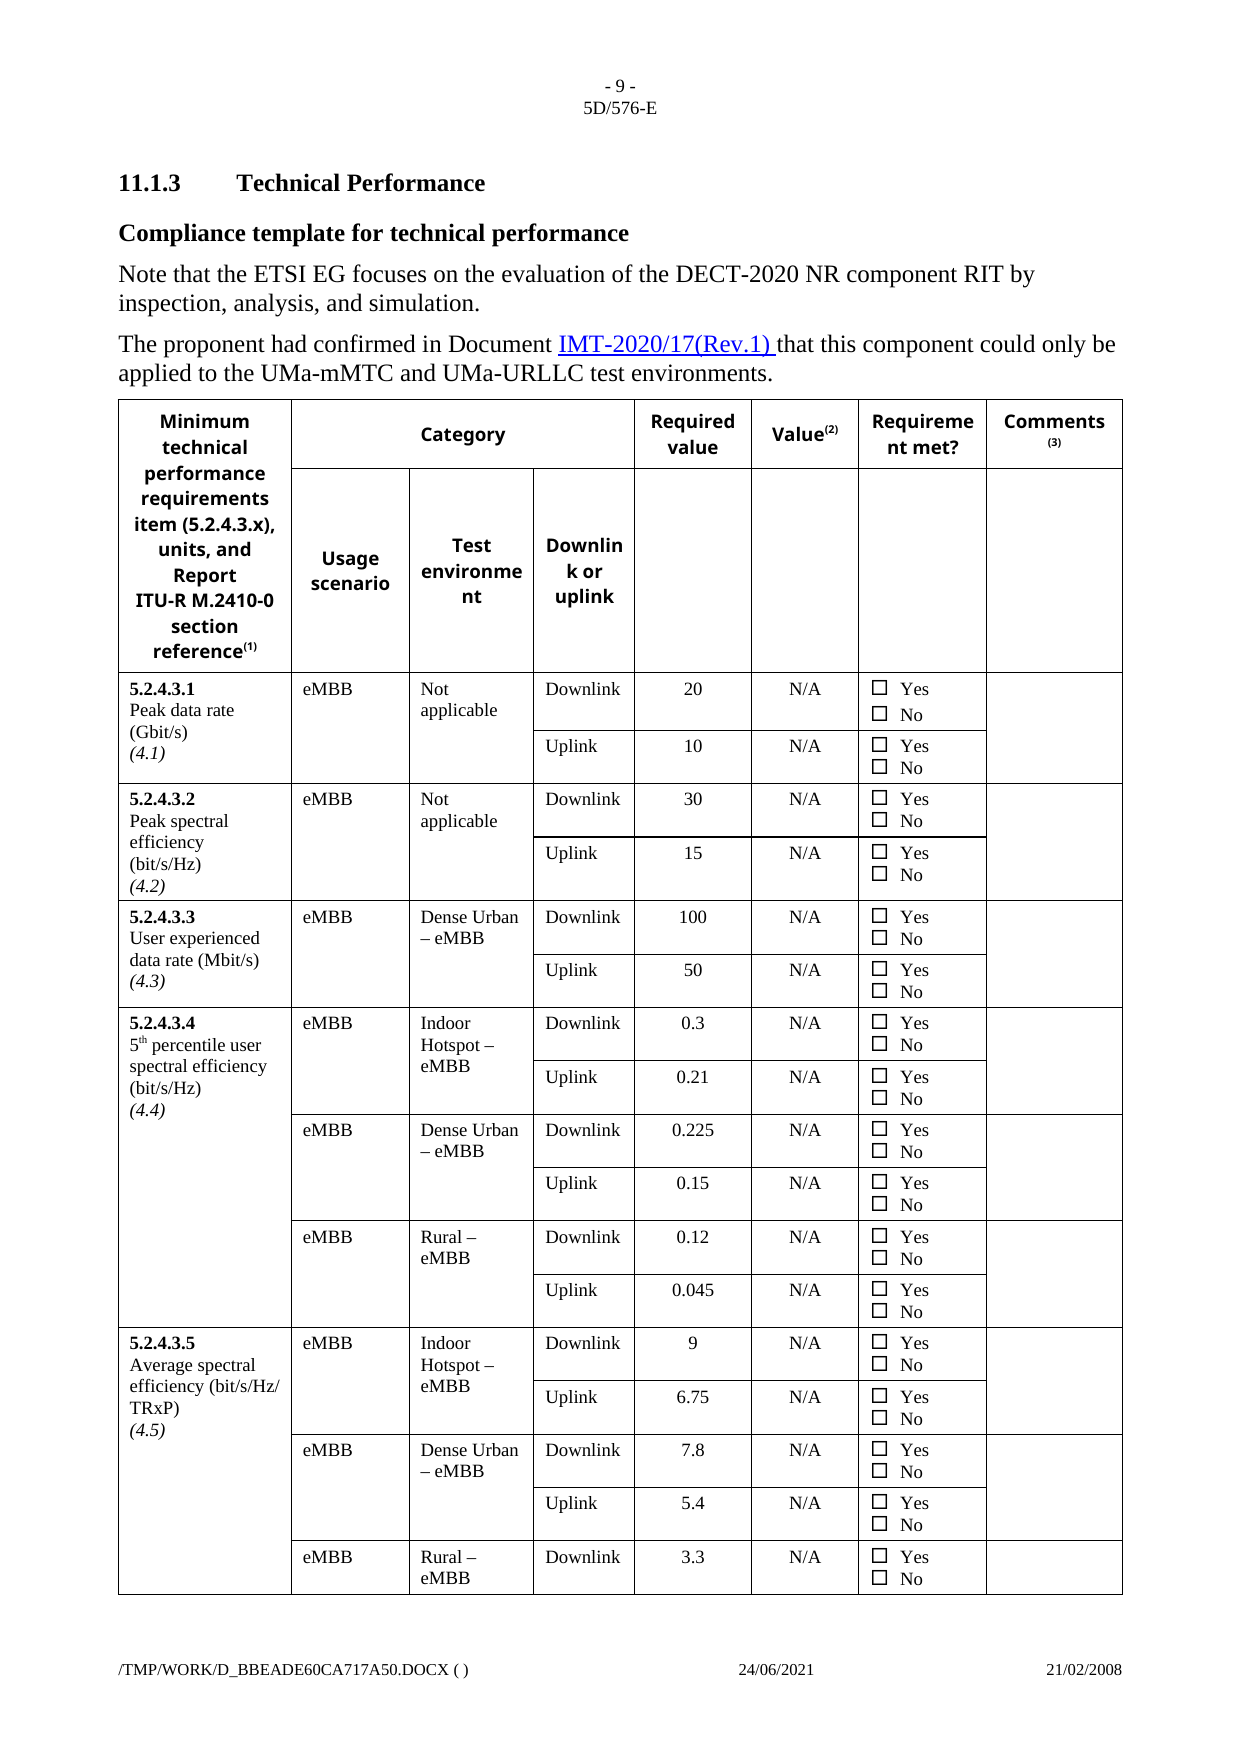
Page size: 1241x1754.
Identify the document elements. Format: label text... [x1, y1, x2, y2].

table_cell Yes No [859, 784, 986, 836]
table_cell 9 [635, 1328, 751, 1380]
table_cell eMBB [292, 901, 409, 1007]
table_cell Uplink [534, 731, 634, 783]
table_cell N/A [752, 1381, 858, 1434]
table_cell 30 [635, 784, 751, 836]
table_cell Downlink [534, 673, 634, 730]
table_cell N/A [752, 1008, 858, 1060]
table_cell Downlink [534, 1435, 634, 1487]
table_cell N/A [752, 1168, 858, 1220]
table_cell Uplink [534, 1275, 634, 1327]
table_cell Test environment [410, 469, 533, 672]
table_cell Uplink [534, 1168, 634, 1220]
table_cell N/A [752, 1221, 858, 1274]
table_cell N/A [752, 901, 858, 954]
table_cell 5.2.4.3.5 Average spectral efficiency (bit/s/Hz/ TRxP) (4.5) [119, 1328, 291, 1594]
table_cell [987, 784, 1122, 900]
table_cell N/A [752, 1061, 858, 1114]
table_cell Indoor Hotspot – eMBB [410, 1328, 533, 1434]
table_cell [987, 469, 1122, 672]
table_cell 6.75 [635, 1381, 751, 1434]
table_cell 0.12 [635, 1221, 751, 1274]
text Note that the ETSI EG focuses on the evaluation of the DECT-2020 NR component RIT by inspection, analysis, and simulation. [118, 259, 1122, 317]
table_cell Downlink [534, 901, 634, 954]
table_cell Yes No [859, 955, 986, 1007]
table_cell eMBB [292, 1115, 409, 1220]
table_cell N/A [752, 784, 858, 836]
table_cell Not applicable [410, 673, 533, 783]
table_cell Downlink [534, 1541, 634, 1594]
table_cell Uplink [534, 838, 634, 900]
table_cell Yes No [859, 838, 986, 900]
table_cell Indoor Hotspot – eMBB [410, 1008, 533, 1114]
table_cell eMBB [292, 1221, 409, 1327]
table_cell 0.15 [635, 1168, 751, 1220]
table_cell 50 [635, 955, 751, 1007]
table_cell [987, 1328, 1122, 1434]
table_cell Yes No [859, 1488, 986, 1540]
table_cell [635, 469, 751, 672]
table_cell 100 [635, 901, 751, 954]
table_cell 5.2.4.3.4 5th percentile user spectral efficiency (bit/s/Hz) (4.4) [119, 1008, 291, 1327]
table_header Minimum technical performance requirements item (5.2.4.3.x), units, and Report ITU-R M.2410-0 section reference(1) [119, 400, 291, 672]
table_cell Yes No [859, 1381, 986, 1434]
table_cell Downlink [534, 1221, 634, 1274]
table_cell 5.2.4.3.3 User experienced data rate (Mbit/s) (4.3) [119, 901, 291, 1007]
table_cell Yes No [859, 1435, 986, 1487]
table_cell Downlink or uplink [534, 469, 634, 672]
table_cell Uplink [534, 955, 634, 1007]
table_cell 3.3 [635, 1541, 751, 1594]
table_header Value(2) [752, 400, 858, 468]
subtitle Compliance template for technical performance [118, 218, 1122, 247]
table_cell 10 [635, 731, 751, 783]
table_cell [987, 1435, 1122, 1540]
table_cell eMBB [292, 1435, 409, 1540]
table_cell Downlink [534, 1008, 634, 1060]
table_cell N/A [752, 1328, 858, 1380]
table_cell eMBB [292, 1328, 409, 1434]
table_cell Downlink [534, 1115, 634, 1167]
table_cell Uplink [534, 1061, 634, 1114]
table_cell 20 [635, 673, 751, 730]
table_cell eMBB [292, 673, 409, 783]
table_cell N/A [752, 1488, 858, 1540]
table_cell Yes No [859, 1328, 986, 1380]
table_cell eMBB [292, 784, 409, 900]
table_cell N/A [752, 1275, 858, 1327]
table_cell Yes No [859, 901, 986, 954]
table_cell Yes No [859, 1115, 986, 1167]
table_cell 0.045 [635, 1275, 751, 1327]
table_cell [987, 1008, 1122, 1114]
table_cell N/A [752, 838, 858, 900]
table_cell 7.8 [635, 1435, 751, 1487]
table_header Required value [635, 400, 751, 468]
table_cell Yes No [859, 1061, 986, 1114]
table_cell Downlink [534, 784, 634, 836]
table_cell 0.3 [635, 1008, 751, 1060]
table_cell 5.2.4.3.2 Peak spectral efficiency (bit/s/Hz) (4.2) [119, 784, 291, 900]
table_cell Not applicable [410, 784, 533, 900]
table_cell 5.2.4.3.1 Peak data rate (Gbit/s) (4.1) [119, 673, 291, 783]
table_cell [752, 469, 858, 672]
table_cell Usage scenario [292, 469, 409, 672]
table_cell N/A [752, 955, 858, 1007]
table_cell [987, 901, 1122, 1007]
subtitle 11.1.3 Technical Performance [118, 168, 1122, 197]
table_cell Yes No [859, 1168, 986, 1220]
table_cell N/A [752, 1541, 858, 1594]
table_cell Rural – eMBB [410, 1541, 533, 1594]
table_cell [987, 1115, 1122, 1220]
table_cell Yes No [859, 1221, 986, 1274]
table_cell Uplink [534, 1381, 634, 1434]
table_cell N/A [752, 731, 858, 783]
text The proponent had confirmed in Document IMT-2020/17(Rev.1) that this component could only be applied to the UMa-mMTC and UMa-URLLC test environments. [118, 329, 1122, 387]
table_header Category [292, 400, 634, 468]
table_cell Yes No [859, 1275, 986, 1327]
table_cell Dense Urban – eMBB [410, 1115, 533, 1220]
table_cell Yes No [859, 673, 986, 730]
table_cell [987, 1541, 1122, 1594]
table_header Comments (3) [987, 400, 1122, 468]
table_cell N/A [752, 1115, 858, 1167]
table_cell 0.21 [635, 1061, 751, 1114]
table_cell [987, 673, 1122, 783]
table_cell Dense Urban – eMBB [410, 901, 533, 1007]
table_cell 0.225 [635, 1115, 751, 1167]
table_header Requirement met? [859, 400, 986, 468]
table_cell Uplink [534, 1488, 634, 1540]
table_cell Yes No [859, 731, 986, 783]
table_cell Downlink [534, 1328, 634, 1380]
table_cell Yes No [859, 1008, 986, 1060]
table_cell Rural – eMBB [410, 1221, 533, 1327]
table_cell 15 [635, 838, 751, 900]
table_cell eMBB [292, 1541, 409, 1594]
table_cell [859, 469, 986, 672]
table_cell N/A [752, 1435, 858, 1487]
table_cell eMBB [292, 1008, 409, 1114]
table_cell Dense Urban – eMBB [410, 1435, 533, 1540]
table_cell [987, 1221, 1122, 1327]
table_cell 5.4 [635, 1488, 751, 1540]
table_cell Yes No [859, 1541, 986, 1594]
table_cell N/A [752, 673, 858, 730]
